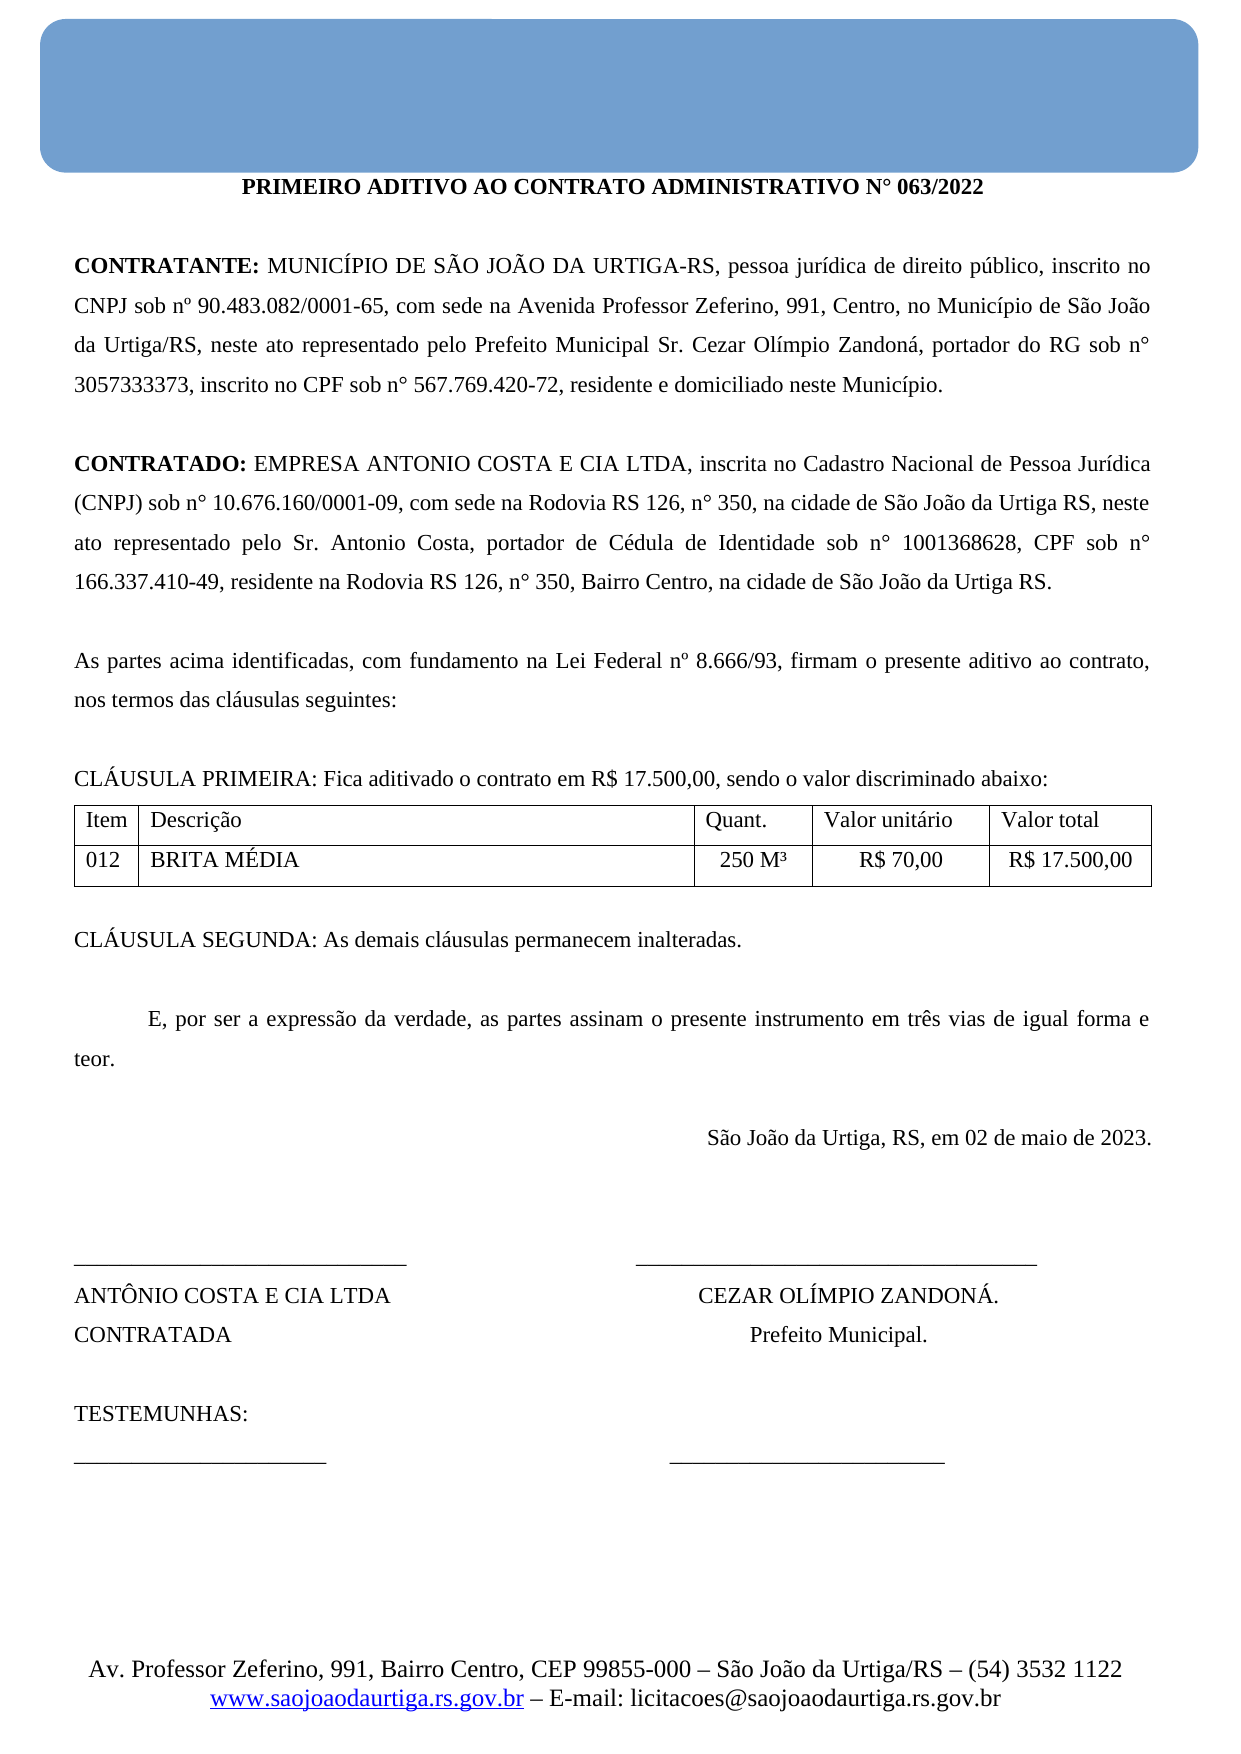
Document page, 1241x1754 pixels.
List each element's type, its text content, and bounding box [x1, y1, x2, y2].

text CONTRATANTE: MUNICÍPIO DE SÃO JOÃO DA URTIGA-RS, pessoa jurídica de direito público, inscrito no CNPJ sob nº 90.483.082/0001-65, com sede na Avenida Professor Zeferino, 991, Centro, no Município de São João da Urtiga/RS, neste ato representado pelo Prefeito Municipal Sr. Cezar Olímpio Zandoná, portador do RG sob n° 3057333373, inscrito no CPF sob n° 567.769.420-72, residente e domiciliado neste Município. [74, 252, 1152, 397]
table_cell R$ 70,00 [813, 846, 989, 886]
table_cell 012 [75, 846, 138, 886]
table_header Valor total [990, 806, 1151, 845]
text São João da Urtiga, RS, em 02 de maio de 2023. [74, 1124, 1152, 1150]
text TESTEMUNHAS: [74, 1400, 1152, 1427]
table_cell R$ 17.500,00 [990, 846, 1151, 886]
table_header Quant. [695, 806, 812, 845]
table_header Item [75, 806, 138, 845]
text ______________________ ________________________ [74, 1440, 1152, 1466]
table_header Valor unitário [813, 806, 989, 845]
table_cell BRITA MÉDIA [139, 846, 694, 886]
text _____________________________ ___________________________________ [74, 1242, 1152, 1269]
text PRIMEIRO ADITIVO AO CONTRATO ADMINISTRATIVO N° 063/2022 [74, 173, 1152, 199]
text CONTRATADO: EMPRESA ANTONIO COSTA E CIA LTDA, inscrita no Cadastro Nacional de Pessoa Jurídica (CNPJ) sob n° 10.676.160/0001-09, com sede na Rodovia RS 126, n° 350, na cidade de São João da Urtiga RS, neste ato representado pelo Sr. Antonio Costa, portador de Cédula de Identidade sob n° 1001368628, CPF sob n° 166.337.410-49, residente na Rodovia RS 126, n° 350, Bairro Centro, na cidade de São João da Urtiga RS. [74, 449, 1152, 594]
table_header Descrição [139, 806, 694, 845]
text As partes acima identificadas, com fundamento na Lei Federal nº 8.666/93, firmam o presente aditivo ao contrato, nos termos das cláusulas seguintes: [74, 647, 1152, 713]
table_cell 250 M³ [695, 846, 812, 886]
text CLÁUSULA PRIMEIRA: Fica aditivado o contrato em R$ 17.500,00, sendo o valor discriminado abaixo: [74, 765, 1152, 792]
text E, por ser a expressão da verdade, as partes assinam o presente instrumento em três vias de igual forma e teor. [74, 1005, 1152, 1071]
text CLÁUSULA SEGUNDA: As demais cláusulas permanecem inalteradas. [74, 926, 1152, 953]
text ANTÔNIO COSTA E CIA LTDA CEZAR OLÍMPIO ZANDONÁ. [74, 1282, 1152, 1308]
text CONTRATADA Prefeito Municipal. [74, 1321, 1152, 1348]
